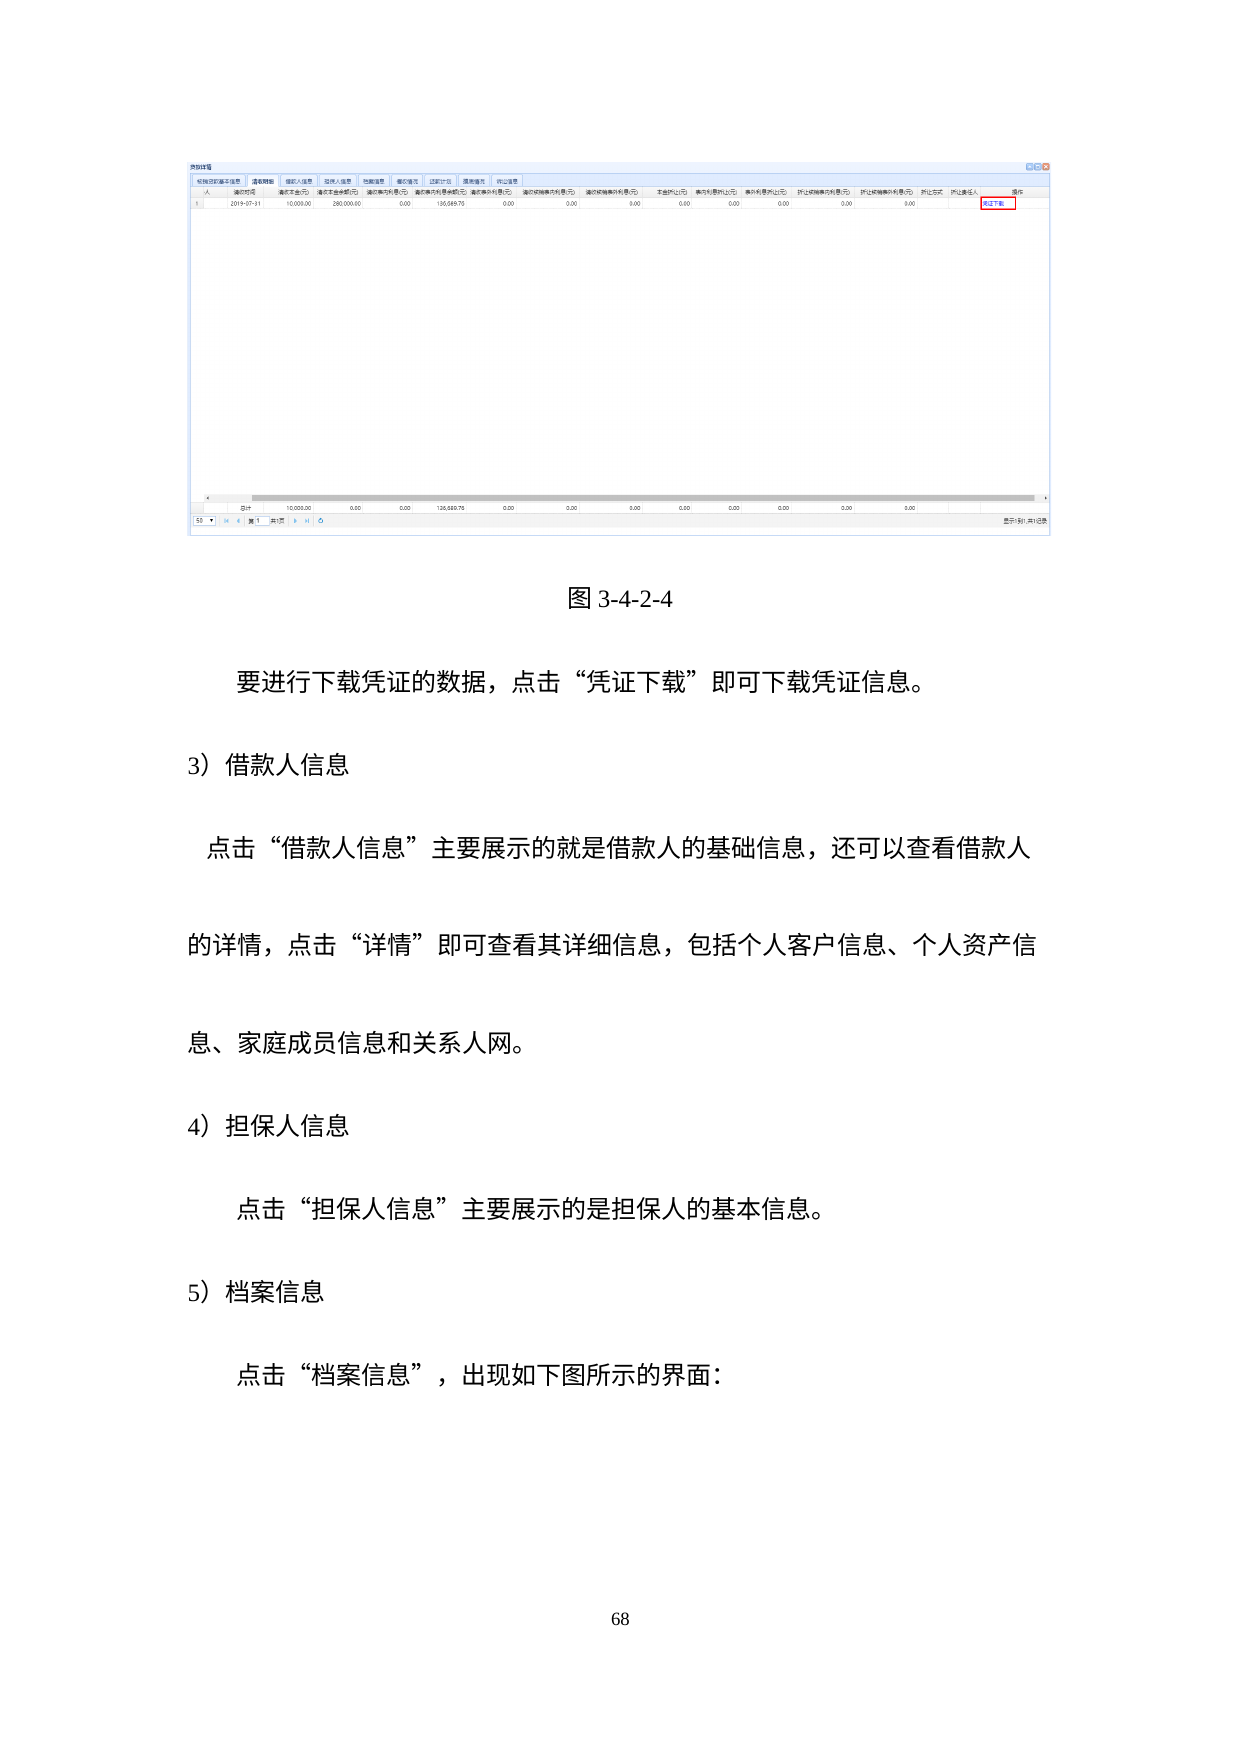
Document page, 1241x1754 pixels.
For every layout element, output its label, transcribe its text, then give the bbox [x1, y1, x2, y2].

text 点击“档案信息”，出现如下图所示的界面： [187, 1341, 1053, 1406]
text 点击“借款人信息”主要展示的就是借款人的基础信息，还可以查看借款人的详情，点击“详情”即可查看其详细信息，包括个人客户信息、个人资产信息、家庭成员信息和关系人网。 [187, 814, 1053, 1074]
list 借款人信息 [187, 731, 1053, 796]
text 图3-4-2-4 [187, 564, 1053, 629]
text 4）担保人信息 [187, 1092, 1053, 1157]
text 要进行下载凭证的数据，点击“凭证下载”即可下载凭证信息。 [187, 648, 1053, 713]
text 5）档案信息 [187, 1258, 1053, 1323]
text 点击“担保人信息”主要展示的是担保人的基本信息。 [187, 1175, 1053, 1240]
picture [187, 162, 1052, 536]
